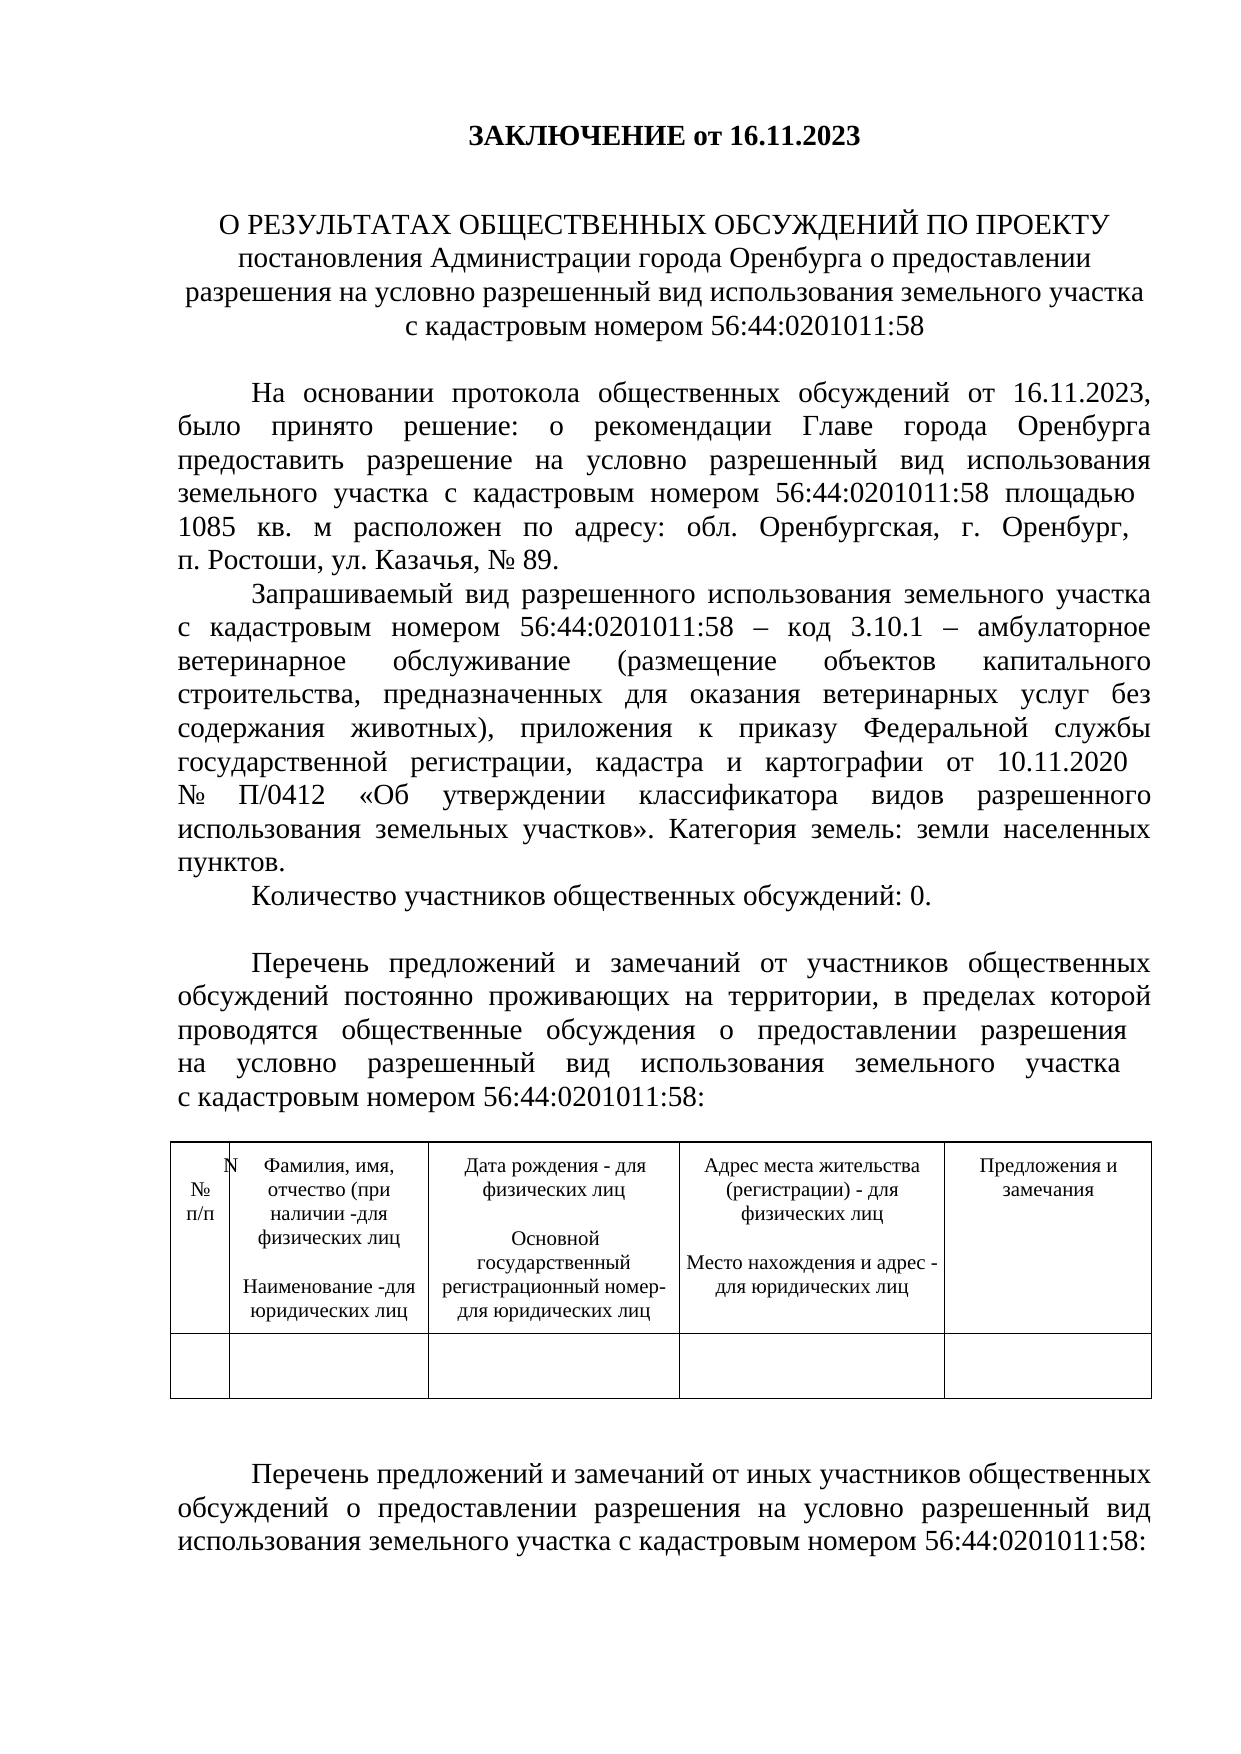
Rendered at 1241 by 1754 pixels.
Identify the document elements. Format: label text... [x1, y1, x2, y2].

table_header Адрес места жительства (регистрации) - для физических лиц Место нахождения и адрес - для юридических лиц [680, 1143, 944, 1332]
text О РЕЗУЛЬТАТАХ ОБЩЕСТВЕННЫХ ОБСУЖДЕНИЙ ПО ПРОЕКТУ постановления Администрации города Оренбурга о предоставлении разрешения на условно разрешенный вид использования земельного участка с кадастровым номером 56:44:0201011:58 [177, 207, 1152, 341]
text ЗАКЛЮЧЕНИЕ от 16.11.2023 [177, 118, 1152, 152]
text На основании протокола общественных обсуждений от 16.11.2023, было принято решение: о рекомендации Главе города Оренбурга предоставить разрешение на условно разрешенный вид использования земельного участка с кадастровым номером 56:44:0201011:58 площадью 1085 кв. м расположен по адресу: обл. Оренбургская, г. Оренбург, п. Ростоши, ул. Казачья, № 89. [177, 375, 1152, 576]
table_header Предложения и замечания [945, 1143, 1151, 1332]
table_cell [429, 1334, 679, 1398]
table_cell [680, 1334, 944, 1398]
table_header Дата рождения - для физических лиц Основной государственный регистрационный номер-для юридических лиц [429, 1143, 679, 1332]
table_cell [171, 1334, 229, 1398]
text Количество участников общественных обсуждений: 0. [177, 878, 1152, 911]
text Перечень предложений и замечаний от иных участников общественных обсуждений о предоставлении разрешения на условно разрешенный вид использования земельного участка с кадастровым номером 56:44:0201011:58: [177, 1456, 1152, 1557]
table_header N№ п/п [171, 1143, 229, 1332]
text Запрашиваемый вид разрешенного использования земельного участка с кадастровым номером 56:44:0201011:58 – код 3.10.1 – амбулаторное ветеринарное обслуживание (размещение объектов капитального строительства, предназначенных для оказания ветеринарных услуг без содержания животных), приложения к приказу Федеральной службы государственной регистрации, кадастра и картографии от 10.11.2020 № П/0412 «Об утверждении классификатора видов разрешенного использования земельных участков». Категория земель: земли населенных пунктов. [177, 576, 1152, 878]
table_header Фамилия, имя, отчество (при наличии -для физических лиц Наименование -для юридических лиц [230, 1143, 428, 1332]
table_cell [945, 1334, 1151, 1398]
table_cell [230, 1334, 428, 1398]
text Перечень предложений и замечаний от участников общественных обсуждений постоянно проживающих на территории, в пределах которой проводятся общественные обсуждения о предоставлении разрешения на условно разрешенный вид использования земельного участка с кадастровым номером 56:44:0201011:58: [177, 945, 1152, 1113]
